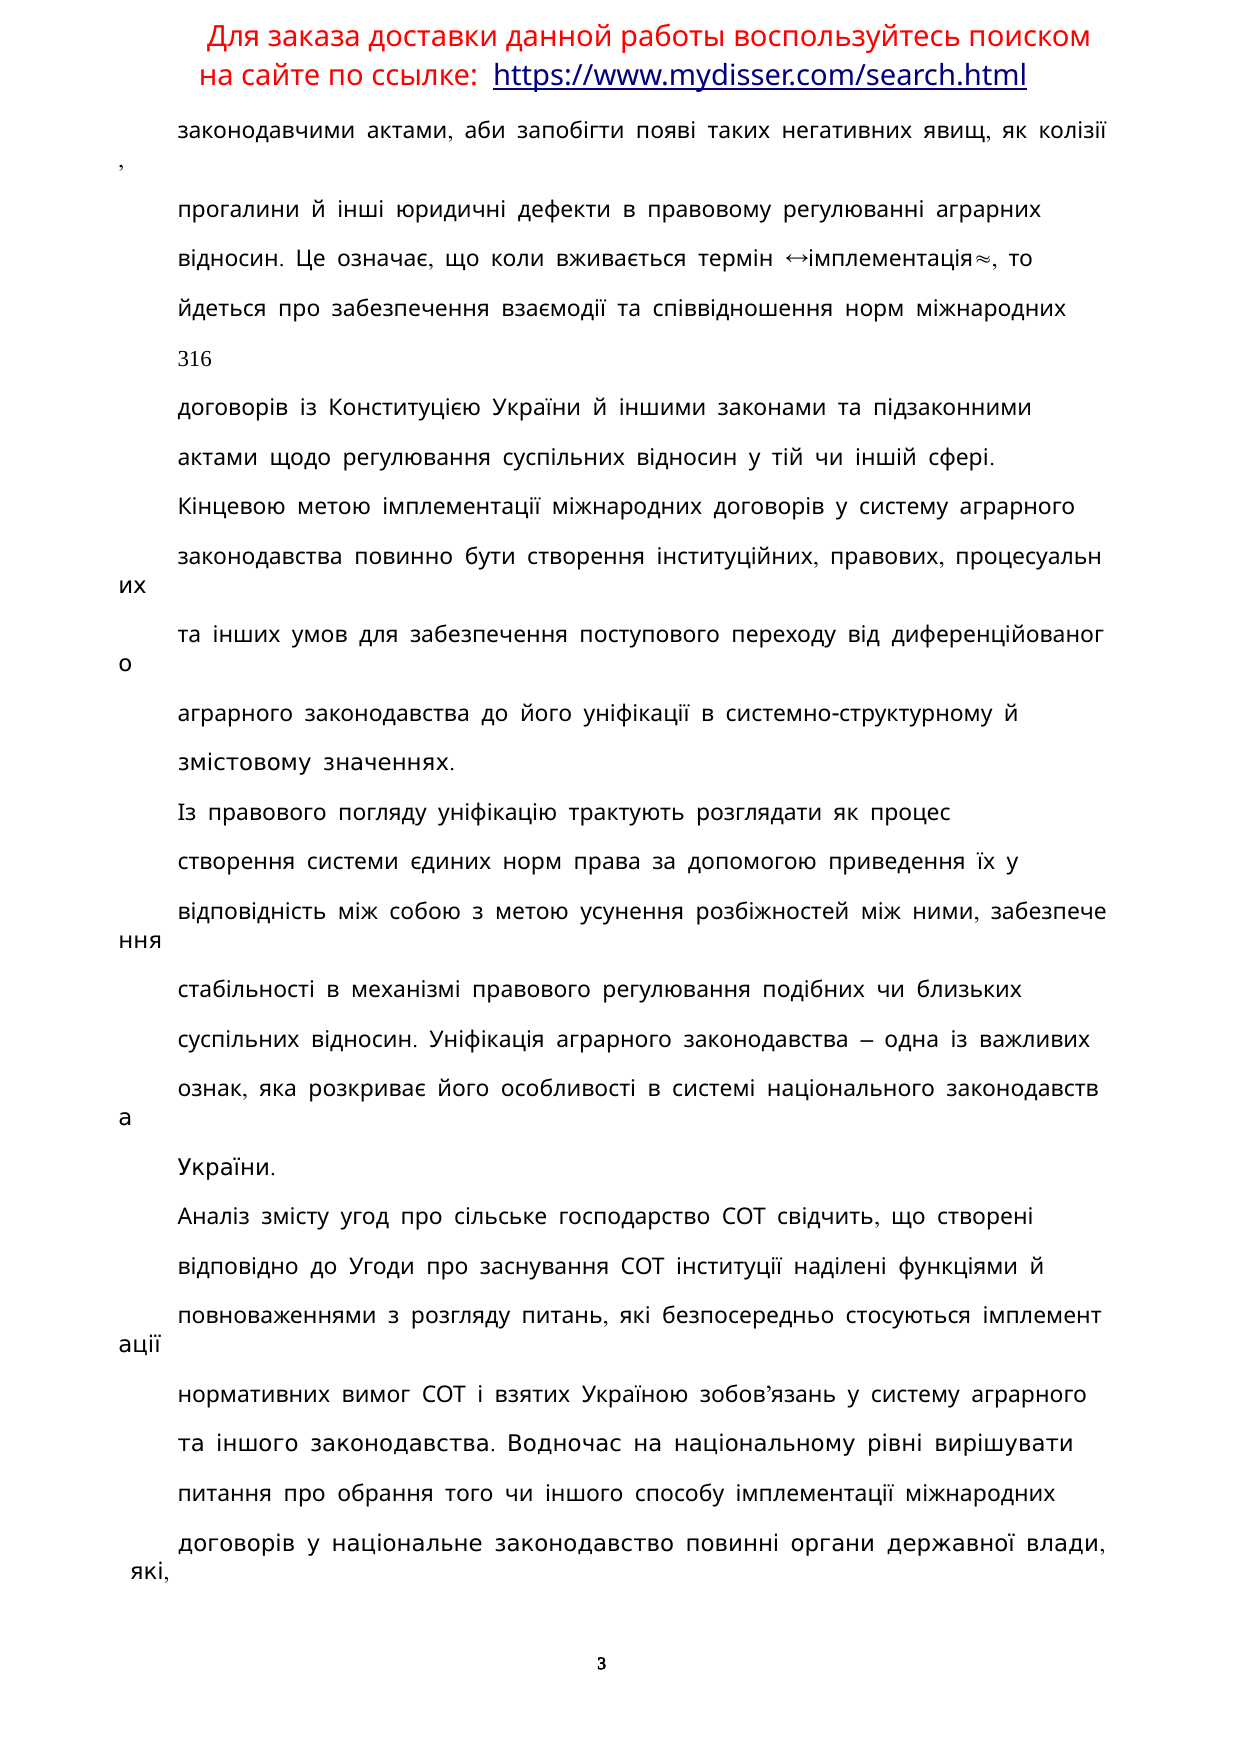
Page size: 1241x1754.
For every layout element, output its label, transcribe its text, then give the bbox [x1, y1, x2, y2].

text аграрногозаконодавствадойогоуніфікаціївсистемноструктурномуй [118, 697, 1107, 726]
text змістовомузначеннях [118, 747, 1107, 775]
text таіншогозаконодавстваВодночаснанаціональномурівнівирішувати [118, 1428, 1107, 1457]
text актамищодорегулюваннясуспільнихвідносинутійчиіншійсфері [118, 441, 1107, 470]
text законодавстваповиннобутистворенняінституційнихправовихпроцесуальних [118, 540, 1107, 598]
text стабільностівмеханізміправовогорегулюванняподібнихчиблизьких [118, 974, 1107, 1002]
text ознакякарозкриваєйогоособливостівсистемінаціональногозаконодавства [118, 1073, 1107, 1130]
text  [118, 342, 1107, 371]
text повноваженнямизрозглядупитаньякібезпосередньостосуютьсяімплементації [118, 1300, 1107, 1357]
text Кінцевоюметоюімплементаціїміжнароднихдоговорівусистемуаграрного [118, 491, 1107, 519]
text суспільнихвідносинУніфікаціяаграрногозаконодавства–однаізважливих [118, 1023, 1107, 1052]
text нормативнихвимогСОТівзятихУкраїноюзобов’язаньусистемуаграрного [118, 1378, 1107, 1407]
text договорівізКонституцієюУкраїнийіншимизаконамитапідзаконними [118, 392, 1107, 420]
text прогалинийіншіюридичнідефективправовомурегулюванніаграрних [118, 193, 1107, 222]
text законодавчимиактамиабизапобігтипоявітакихнегативнихявищякколізії [118, 115, 1107, 172]
text Ізправовогопоглядууніфікаціютрактуютьрозглядатиякпроцес [118, 796, 1107, 825]
text відповідністьміжсобоюзметоюусуненнярозбіжностейміжнимизабезпечення [118, 895, 1107, 953]
text АналіззмістуугодпросільськегосподарствоСОТсвідчитьщостворені [118, 1201, 1107, 1229]
text створеннясистемиєдинихнормправазадопомогоюприведенняїху [118, 846, 1107, 874]
text України [118, 1151, 1107, 1180]
text питанняпрообраннятогочиіншогоспособуімплементаціїміжнародних [118, 1477, 1107, 1506]
text відповіднодоУгодипрозаснуванняСОТінституціїнаділеніфункціямий [118, 1250, 1107, 1279]
text йдетьсяпрозабезпеченнявзаємодіїтаспіввідношеннянормміжнародних [118, 292, 1107, 321]
text договорівунаціональнезаконодавствоповинніорганидержавноївладиякі [118, 1527, 1107, 1584]
text відносинЦеозначаєщоколивживаєтьсятермінімплементаціято [118, 243, 1107, 272]
text таіншихумовдлязабезпеченняпоступовогопереходувіддиференційованого [118, 619, 1107, 676]
